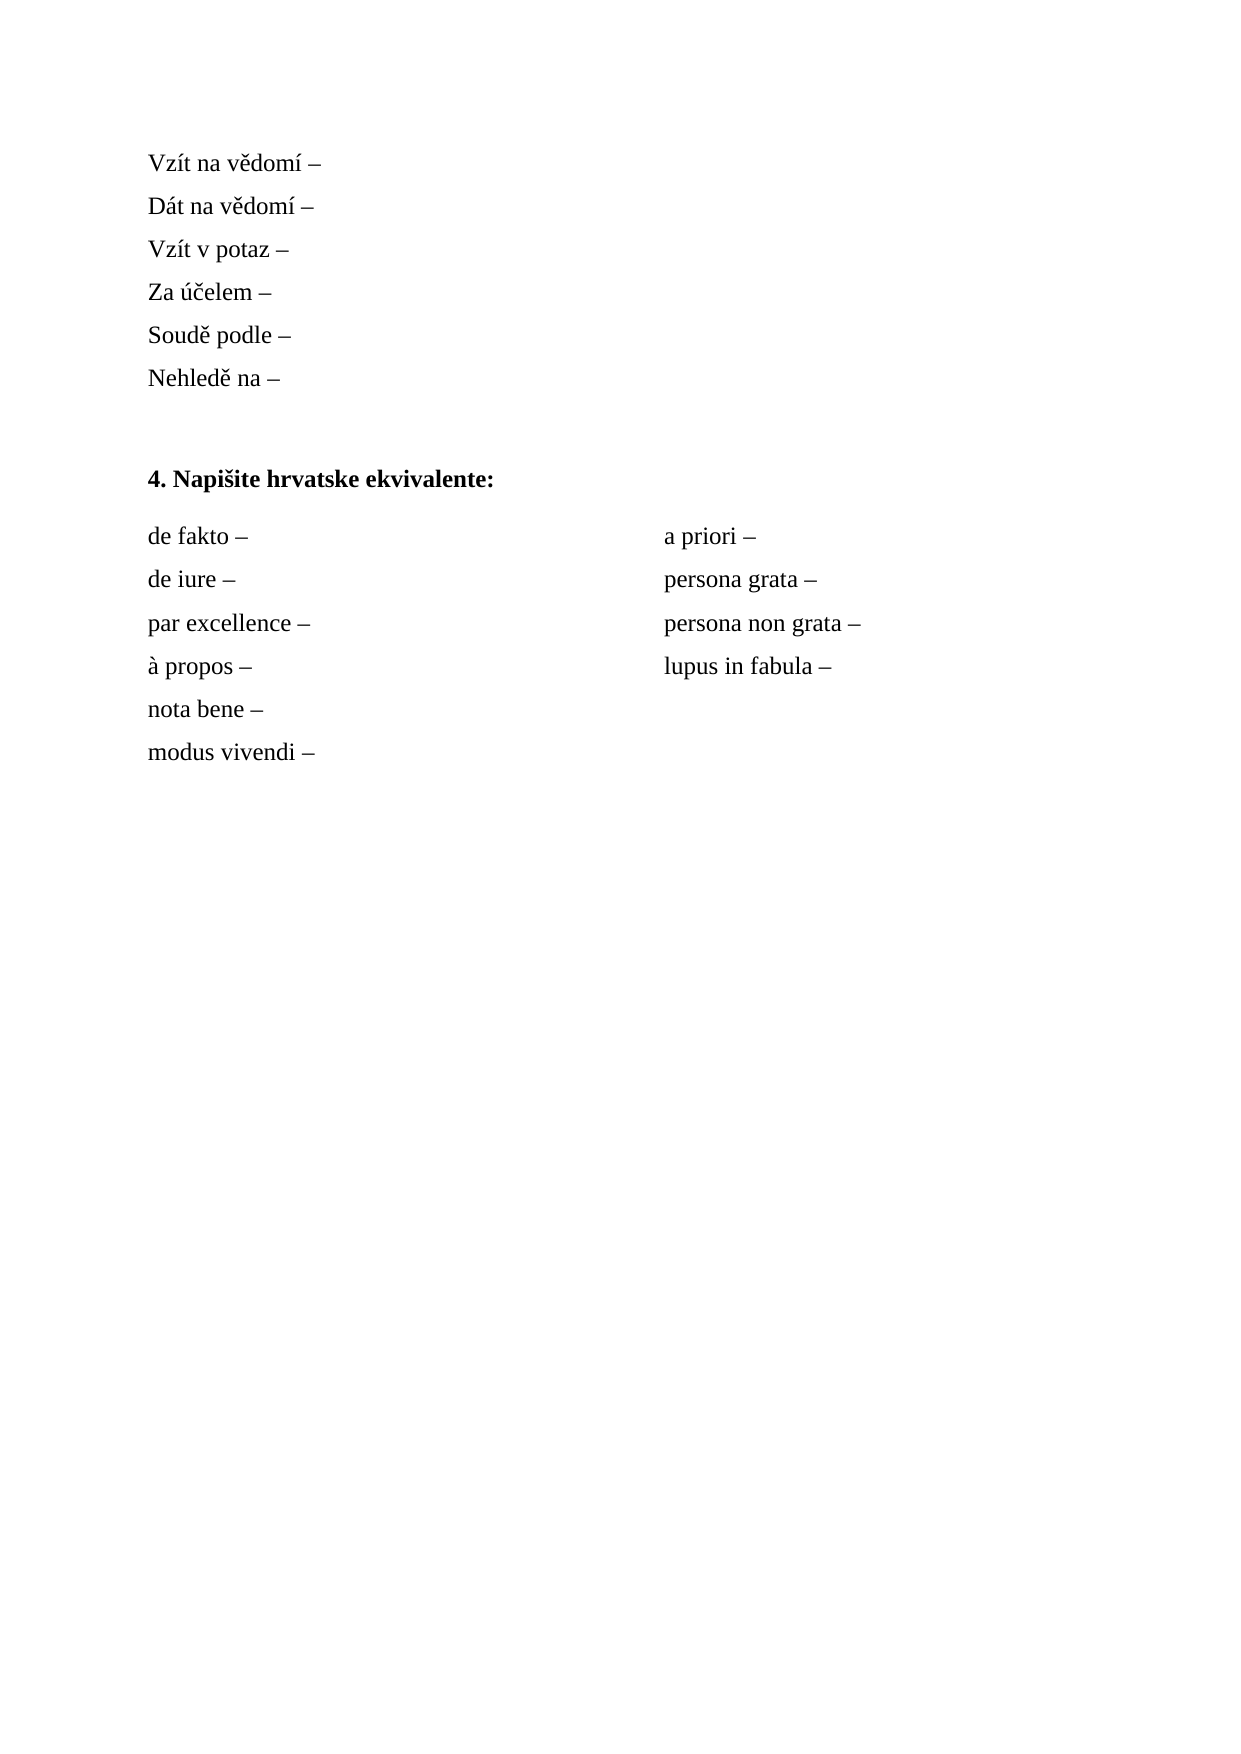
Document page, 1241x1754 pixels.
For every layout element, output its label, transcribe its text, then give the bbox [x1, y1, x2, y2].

text Nehledě na – [148, 363, 1093, 392]
text 4. Napišite hrvatske ekvivalente: [148, 464, 1093, 493]
text à propos – lupus in fabula – [148, 651, 1093, 679]
text nota bene – [148, 694, 1093, 723]
text de fakto – a priori – [148, 521, 1093, 550]
text Soudě podle – [148, 320, 1093, 349]
text Dát na vědomí – [148, 191, 1093, 219]
text modus vivendi – [148, 737, 1093, 766]
text par excellence – persona non grata – [148, 608, 1093, 636]
text de iure – persona grata – [148, 564, 1093, 593]
text Za účelem – [148, 277, 1093, 306]
text Vzít na vědomí – [148, 148, 1093, 176]
text Vzít v potaz – [148, 234, 1093, 263]
